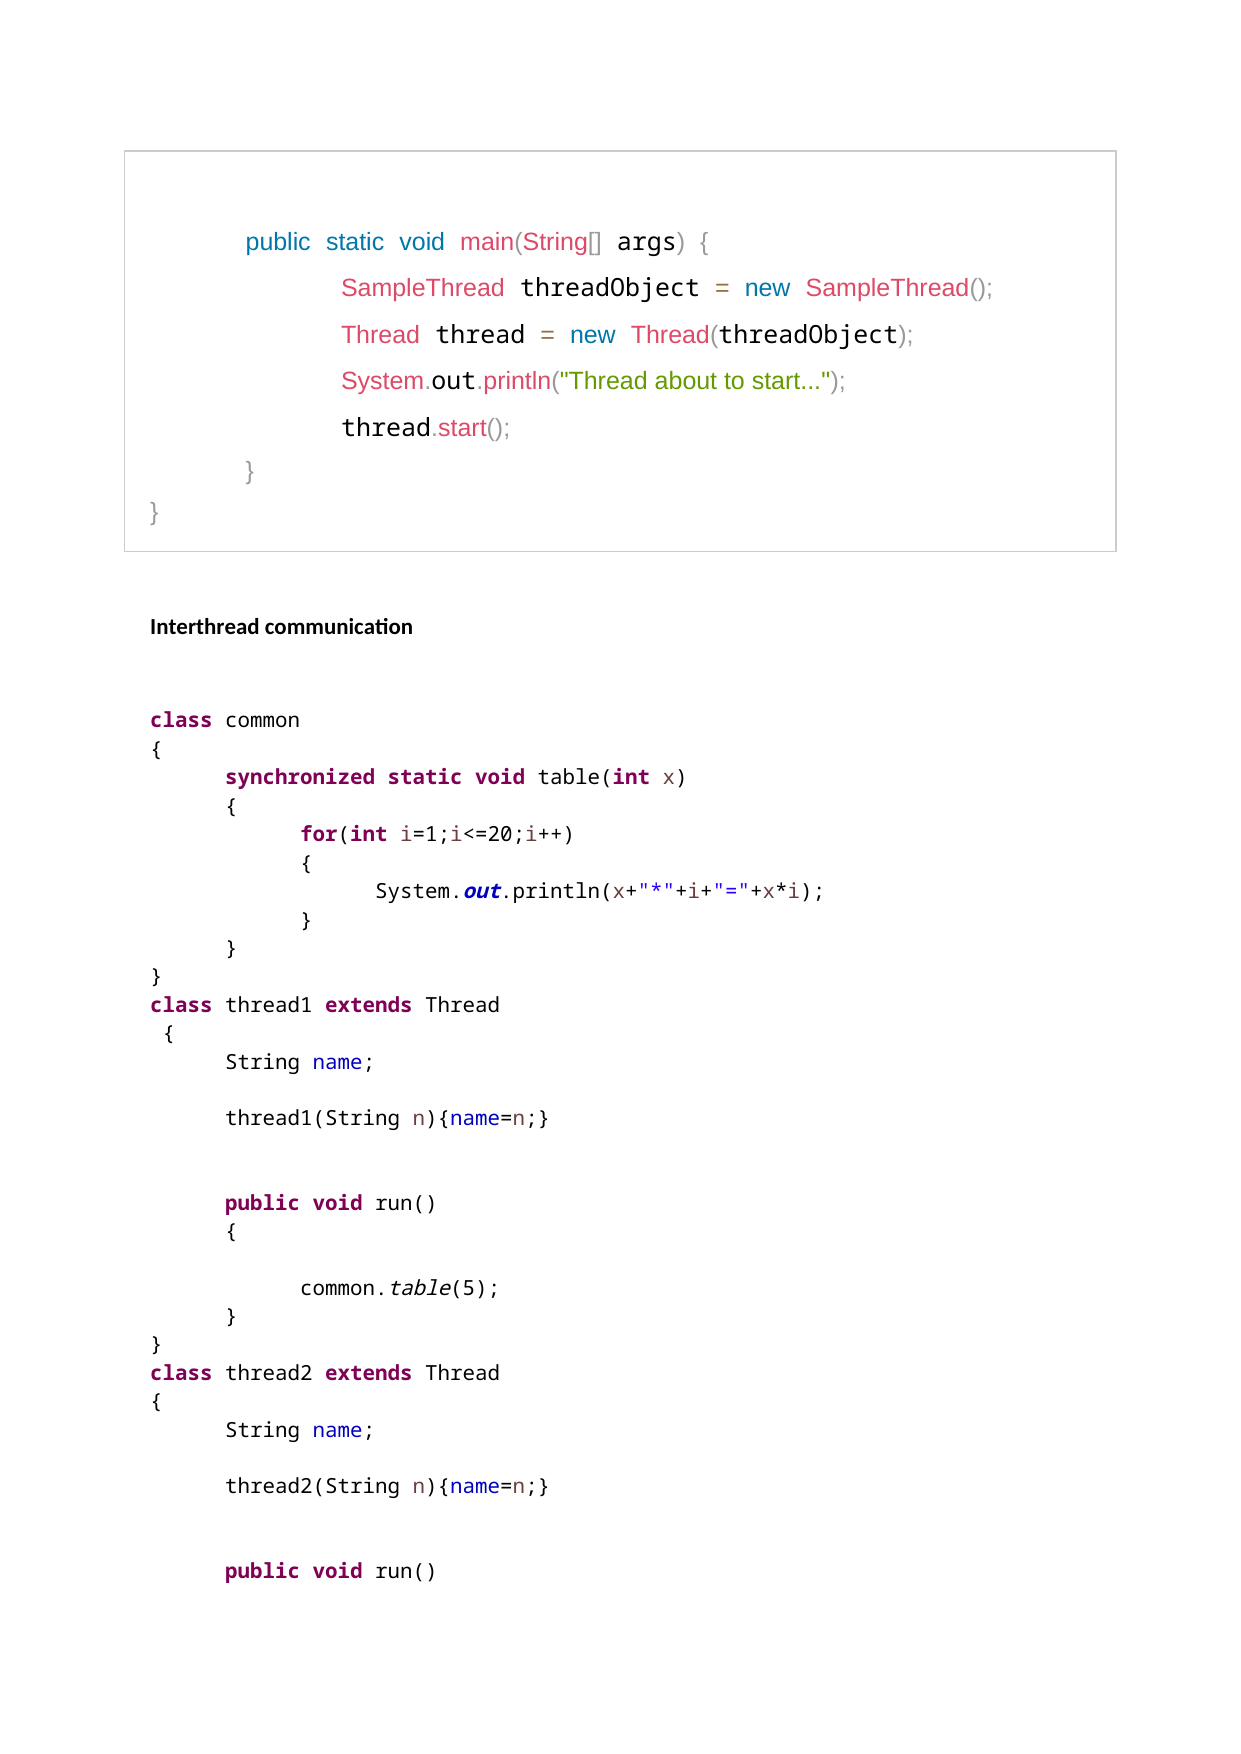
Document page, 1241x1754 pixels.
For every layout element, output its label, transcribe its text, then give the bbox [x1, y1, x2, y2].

text { [150, 1386, 1090, 1415]
text } [125, 471, 1115, 551]
text { [150, 1018, 1090, 1047]
text public static void main(String[] args) { [125, 197, 1115, 243]
text { [150, 848, 1090, 876]
text thread2(String n){name=n;} [150, 1471, 1090, 1500]
text Thread thread = new Thread(threadObject); [125, 290, 1115, 336]
text class common [150, 706, 1090, 734]
text System.out.println("Thread about to start..."); [125, 336, 1115, 383]
text String name; [150, 1047, 1090, 1075]
text { [150, 1216, 1090, 1245]
text thread1(String n){name=n;} [150, 1103, 1090, 1132]
text class thread2 extends Thread [150, 1358, 1090, 1386]
text { [150, 734, 1090, 762]
text SampleThread threadObject = new SampleThread(); [125, 243, 1115, 290]
text } [150, 962, 1090, 990]
text thread.start(); [125, 383, 1115, 429]
text for(int i=1;i<=20;i++) [150, 819, 1090, 848]
text } [150, 1329, 1090, 1358]
text System.out.println(x+"*"+i+"="+x*i); [150, 876, 1090, 905]
text common.table(5); [150, 1273, 1090, 1301]
text class thread1 extends Thread [150, 990, 1090, 1018]
text public void run() [150, 1556, 1090, 1584]
text } [125, 429, 1115, 471]
text } [150, 905, 1090, 933]
text public void run() [150, 1188, 1090, 1216]
text String name; [150, 1415, 1090, 1443]
text synchronized static void table(int x) [150, 762, 1090, 791]
text Interthread communication [150, 612, 1090, 640]
text } [150, 1301, 1090, 1329]
text } [150, 933, 1090, 962]
text { [150, 791, 1090, 819]
